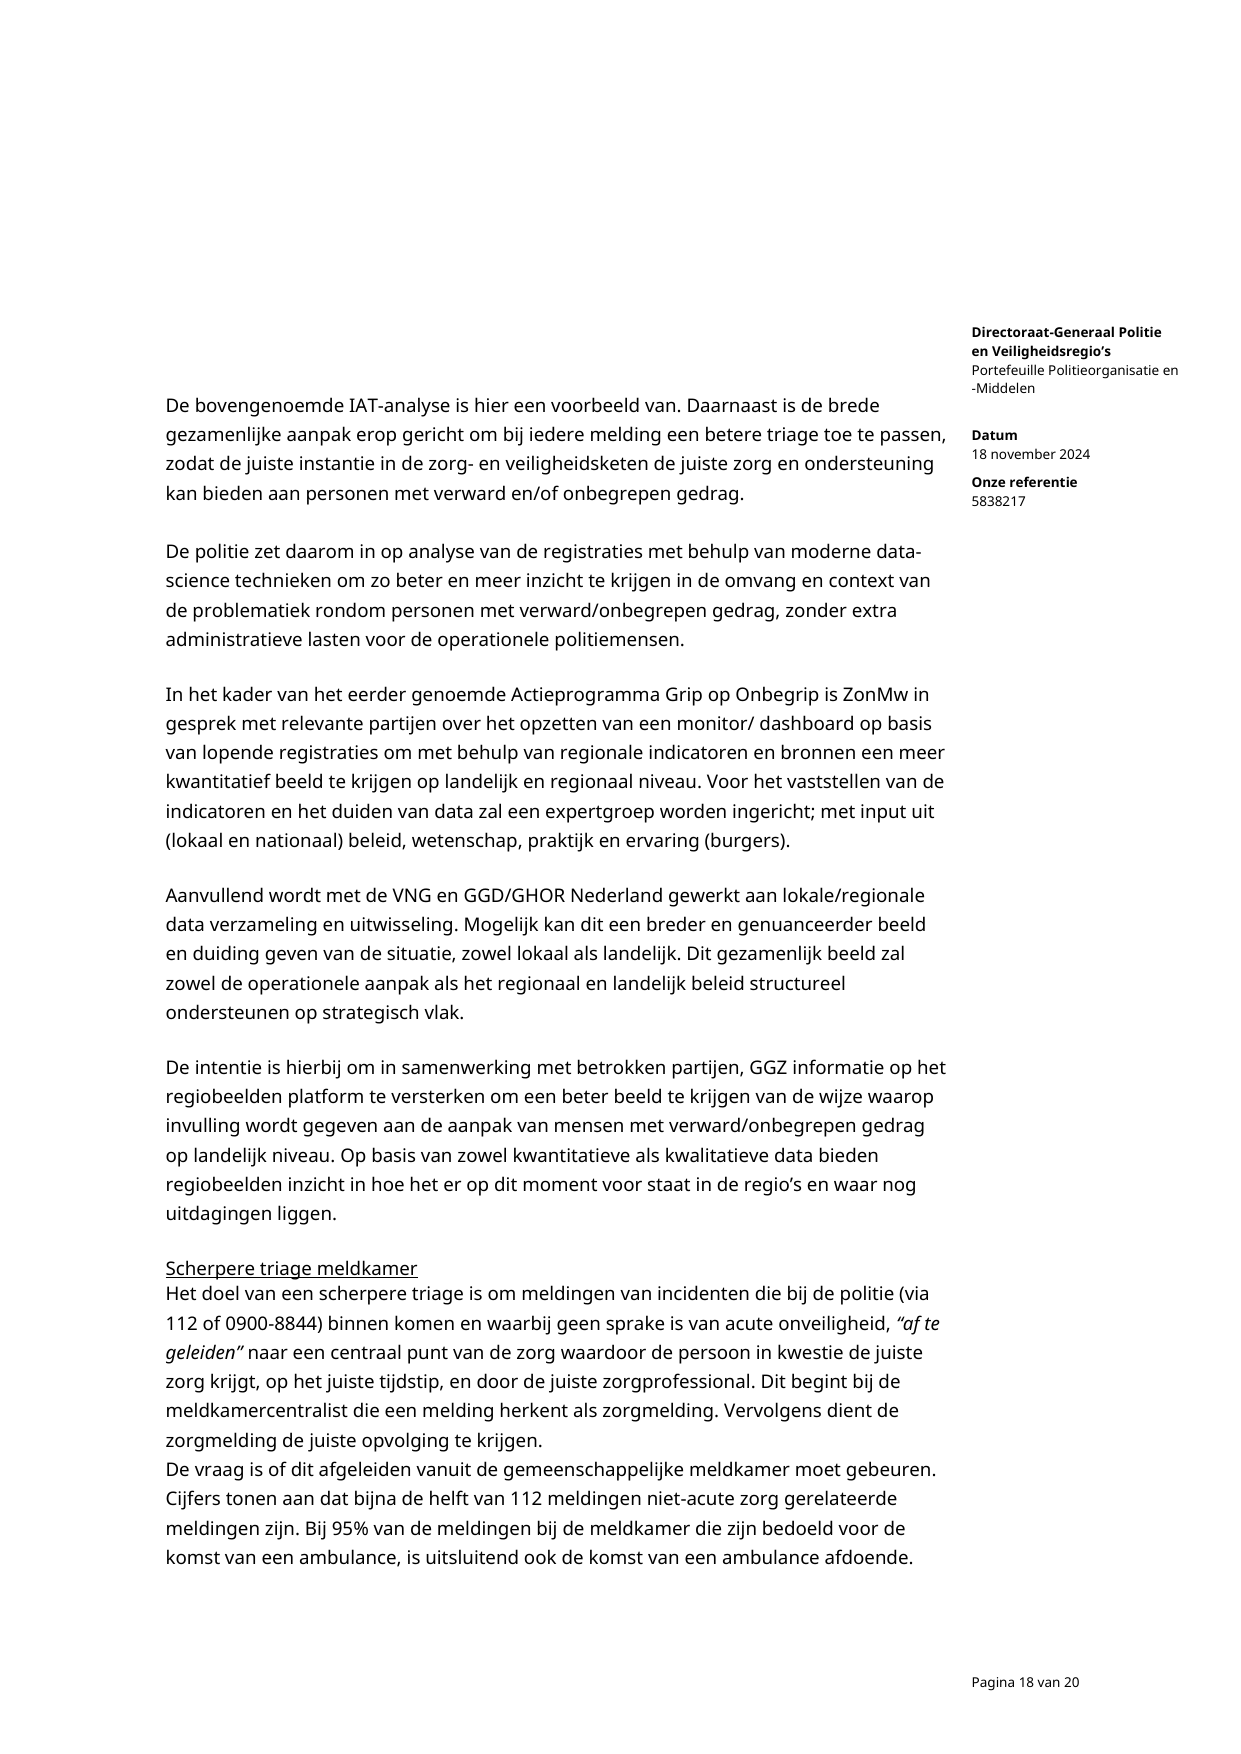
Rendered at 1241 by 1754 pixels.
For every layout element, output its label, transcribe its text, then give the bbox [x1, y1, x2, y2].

text De intentie is hierbij om in samenwerking met betrokken partijen, GGZ informatie op het regiobeelden platform te versterken om een beter beeld te krijgen van de wijze waarop invulling wordt gegeven aan de aanpak van mensen met verward/onbegrepen gedrag op landelijk niveau. Op basis van zowel kwantitatieve als kwalitatieve data bieden regiobeelden inzicht in hoe het er op dit moment voor staat in de regio’s en waar nog uitdagingen liggen. [165, 1054, 951, 1226]
text De vraag is of dit afgeleiden vanuit de gemeenschappelijke meldkamer moet gebeuren. Cijfers tonen aan dat bijna de helft van 112 meldingen niet-acute zorg gerelateerde meldingen zijn. Bij 95% van de meldingen bij de meldkamer die zijn bedoeld voor de komst van een ambulance, is uitsluitend ook de komst van een ambulance afdoende. [165, 1456, 951, 1570]
text Het doel van een scherpere triage is om meldingen van incidenten die bij de politie (via 112 of 0900-8844) binnen komen en waarbij geen sprake is van acute onveiligheid, “af te geleiden” naar een centraal punt van de zorg waardoor de persoon in kwestie de juiste zorg krijgt, op het juiste tijdstip, en door de juiste zorgprofessional. Dit begint bij de meldkamercentralist die een melding herkent als zorgmelding. Vervolgens dient de zorgmelding de juiste opvolging te krijgen. [165, 1281, 951, 1453]
text De bovengenoemde IAT-analyse is hier een voorbeeld van. Daarnaast is de brede gezamenlijke aanpak erop gericht om bij iedere melding een betere triage toe te passen, zodat de juiste instantie in de zorg- en veiligheidsketen de juiste zorg en ondersteuning kan bieden aan personen met verward en/of onbegrepen gedrag. [165, 392, 951, 505]
text In het kader van het eerder genoemde Actieprogramma Grip op Onbegrip is ZonMw in gesprek met relevante partijen over het opzetten van een monitor/ dashboard op basis van lopende registraties om met behulp van regionale indicatoren en bronnen een meer kwantitatief beeld te krijgen op landelijk en regionaal niveau. Voor het vaststellen van de indicatoren en het duiden van data zal een expertgroep worden ingericht; met input uit (lokaal en nationaal) beleid, wetenschap, praktijk en ervaring (burgers). [165, 681, 951, 853]
text Scherpere triage meldkamer [165, 1255, 951, 1281]
text Aanvullend wordt met de VNG en GGD/GHOR Nederland gewerkt aan lokale/regionale data verzameling en uitwisseling. Mogelijk kan dit een breder en genuanceerder beeld en duiding geven van de situatie, zowel lokaal als landelijk. Dit gezamenlijk beeld zal zowel de operationele aanpak als het regionaal en landelijk beleid structureel ondersteunen op strategisch vlak. [165, 882, 951, 1025]
text De politie zet daarom in op analyse van de registraties met behulp van moderne data-science technieken om zo beter en meer inzicht te krijgen in de omvang en context van de problematiek rondom personen met verward/onbegrepen gedrag, zonder extra administratieve lasten voor de operationele politiemensen. [165, 538, 951, 652]
